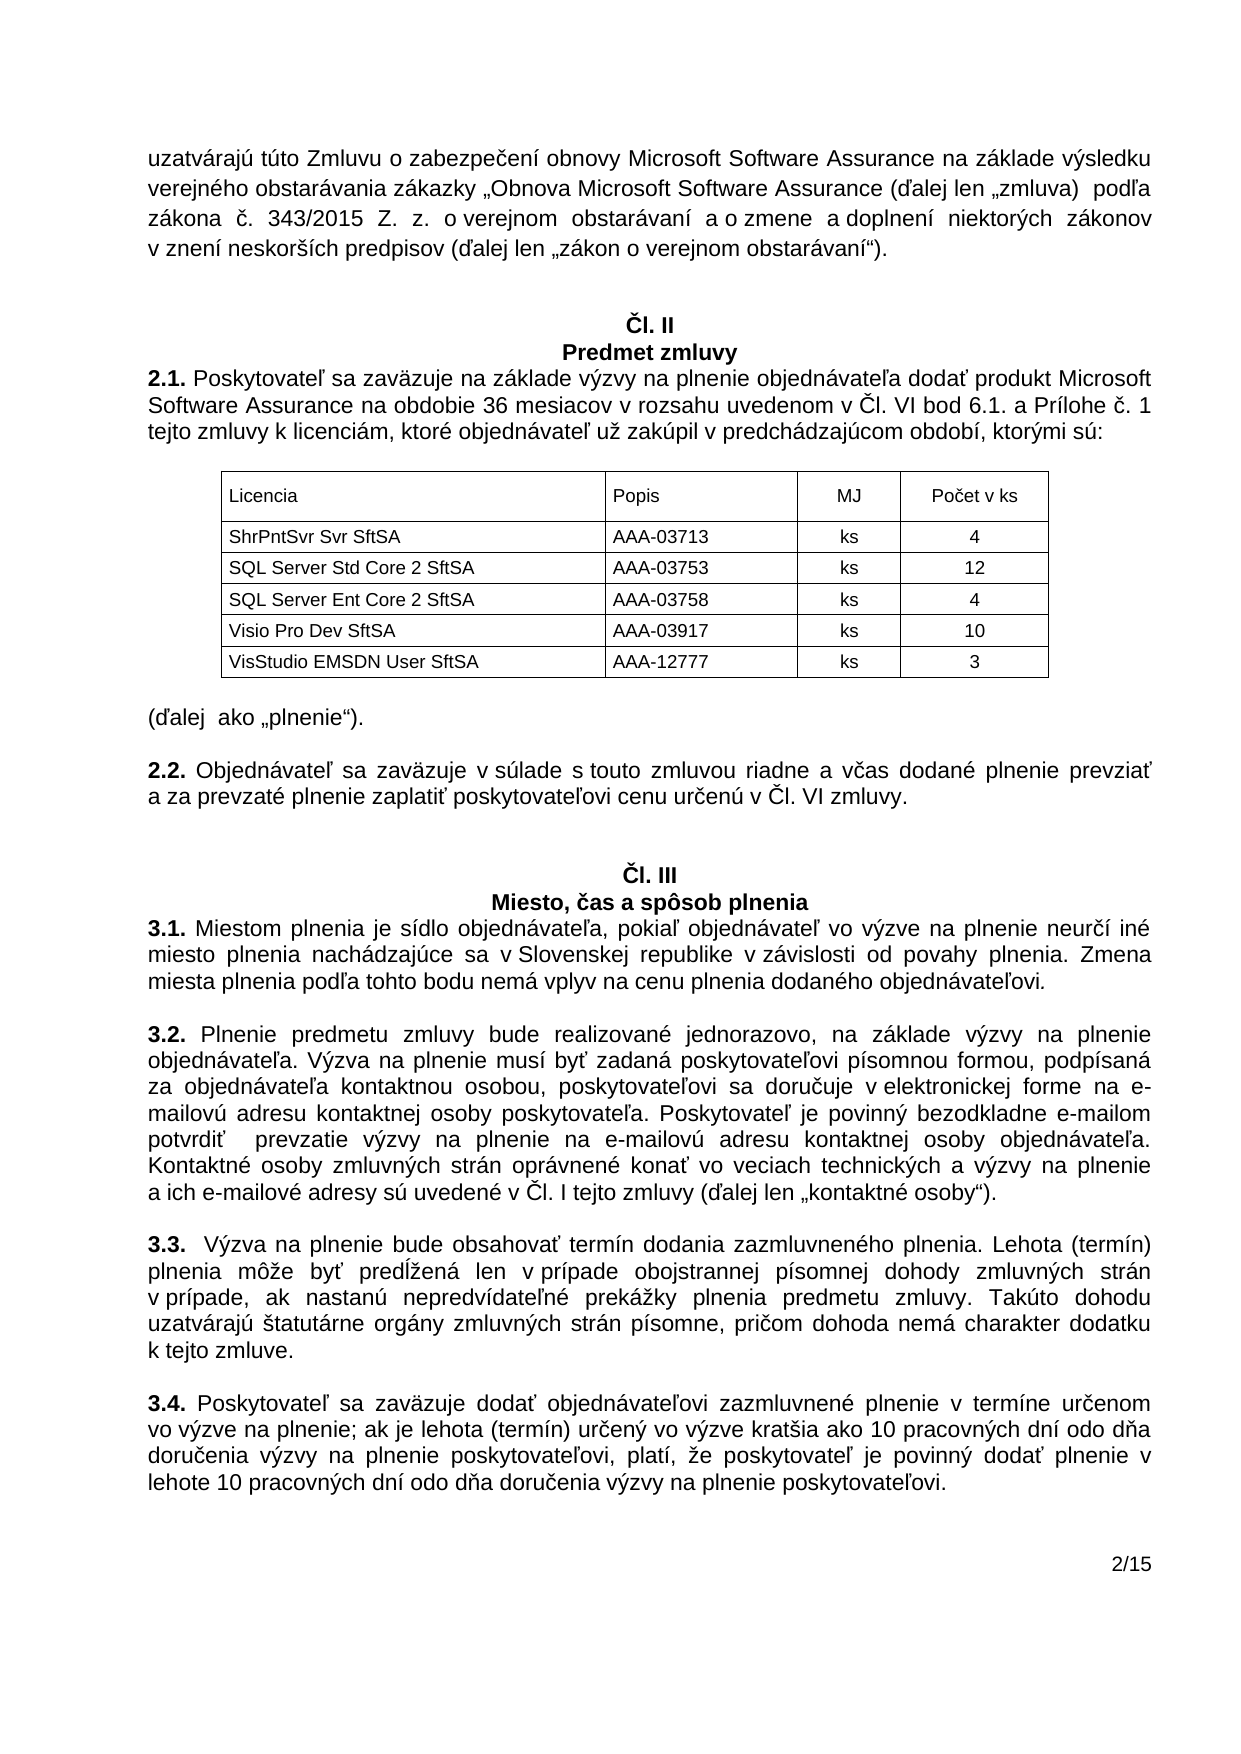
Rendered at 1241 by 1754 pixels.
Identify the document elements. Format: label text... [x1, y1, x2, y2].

table_header Popis [606, 472, 797, 521]
table_cell 4 [901, 584, 1048, 614]
table_header Licencia [222, 472, 605, 521]
list 2.2. Objednávateľ sa zaväzuje v súlade s touto zmluvou riadne a včas dodané plnenie prevziať a za prevzaté plnenie zaplatiť poskytovateľovi cenu určenú v Čl. VI zmluvy. [148, 757, 1152, 810]
table_cell VisStudio EMSDN User SftSA [222, 647, 605, 677]
table_cell SQL Server Std Core 2 SftSA [222, 553, 605, 583]
table_cell SQL Server Ent Core 2 SftSA [222, 584, 605, 614]
table_cell 10 [901, 615, 1048, 646]
table_cell ks [798, 647, 900, 677]
list Čl. III [148, 862, 1152, 889]
table_cell AAA-12777 [606, 647, 797, 677]
list 3.1. Miestom plnenia je sídlo objednávateľa, pokiaľ objednávateľ vo výzve na plnenie neurčí iné miesto plnenia nachádzajúce sa v Slovenskej republike v závislosti od povahy plnenia. Zmena miesta plnenia podľa tohto bodu nemá vplyv na cenu plnenia dodaného objednávateľovi. [148, 915, 1152, 994]
table_header MJ [798, 472, 900, 521]
list Miesto, čas a spôsob plnenia [148, 889, 1152, 915]
table_cell ks [798, 615, 900, 646]
table_cell ks [798, 553, 900, 583]
list 2.1. Poskytovateľ sa zaväzuje na základe výzvy na plnenie objednávateľa dodať produkt Microsoft Software Assurance na obdobie 36 mesiacov v rozsahu uvedenom v Čl. VI bod 6.1. a Prílohe č. 1 tejto zmluvy k licenciám, ktoré objednávateľ už zakúpil v predchádzajúcom období, ktorými sú: [148, 365, 1152, 444]
list 3.2. Plnenie predmetu zmluvy bude realizované jednorazovo, na základe výzvy na plnenie objednávateľa. Výzva na plnenie musí byť zadaná poskytovateľovi písomnou formou, podpísaná za objednávateľa kontaktnou osobou, poskytovateľovi sa doručuje v elektronickej forme na e-mailovú adresu kontaktnej osoby poskytovateľa. Poskytovateľ je povinný bezodkladne e-mailom potvrdiť prevzatie výzvy na plnenie na e-mailovú adresu kontaktnej osoby objednávateľa. Kontaktné osoby zmluvných strán oprávnené konať vo veciach technických a výzvy na plnenie a ich e-mailové adresy sú uvedené v Čl. I tejto zmluvy (ďalej len „kontaktné osoby“). [148, 1021, 1152, 1205]
table_cell 3 [901, 647, 1048, 677]
table_cell AAA-03758 [606, 584, 797, 614]
table_header Počet v ks [901, 472, 1048, 521]
table_cell ks [798, 522, 900, 552]
table_cell Visio Pro Dev SftSA [222, 615, 605, 646]
table_cell ShrPntSvr Svr SftSA [222, 522, 605, 552]
list (ďalej ako „plnenie“). [148, 704, 1152, 731]
table_cell AAA-03917 [606, 615, 797, 646]
text Predmet zmluvy [148, 339, 1152, 365]
table_cell 4 [901, 522, 1048, 552]
text 3.4. Poskytovateľ sa zaväzuje dodať objednávateľovi zazmluvnené plnenie v termíne určenom vo výzve na plnenie; ak je lehota (termín) určený vo výzve kratšia ako 10 pracovných dní odo dňa doručenia výzvy na plnenie poskytovateľovi, platí, že poskytovateľ je povinný dodať plnenie v lehote 10 pracovných dní odo dňa doručenia výzvy na plnenie poskytovateľovi. [148, 1389, 1152, 1495]
list 3.3. Výzva na plnenie bude obsahovať termín dodania zazmluvneného plnenia. Lehota (termín) plnenia môže byť predĺžená len v prípade obojstrannej písomnej dohody zmluvných strán v prípade, ak nastanú nepredvídateľné prekážky plnenia predmetu zmluvy. Takúto dohodu uzatvárajú štatutárne orgány zmluvných strán písomne, pričom dohoda nemá charakter dodatku k tejto zmluve. [148, 1231, 1152, 1363]
table_cell 12 [901, 553, 1048, 583]
table_cell ks [798, 584, 900, 614]
text uzatvárajú túto Zmluvu o zabezpečení obnovy Microsoft Software Assurance na základe výsledku verejného obstarávania zákazky „Obnova Microsoft Software Assurance (ďalej len „zmluva) podľa zákona č. 343/2015 Z. z. o verejnom obstarávaní a o zmene a doplnení niektorých zákonov v znení neskorších predpisov (ďalej len „zákon o verejnom obstarávaní“). [148, 144, 1152, 261]
table_cell AAA-03713 [606, 522, 797, 552]
text Čl. II [148, 312, 1152, 339]
table_cell AAA-03753 [606, 553, 797, 583]
